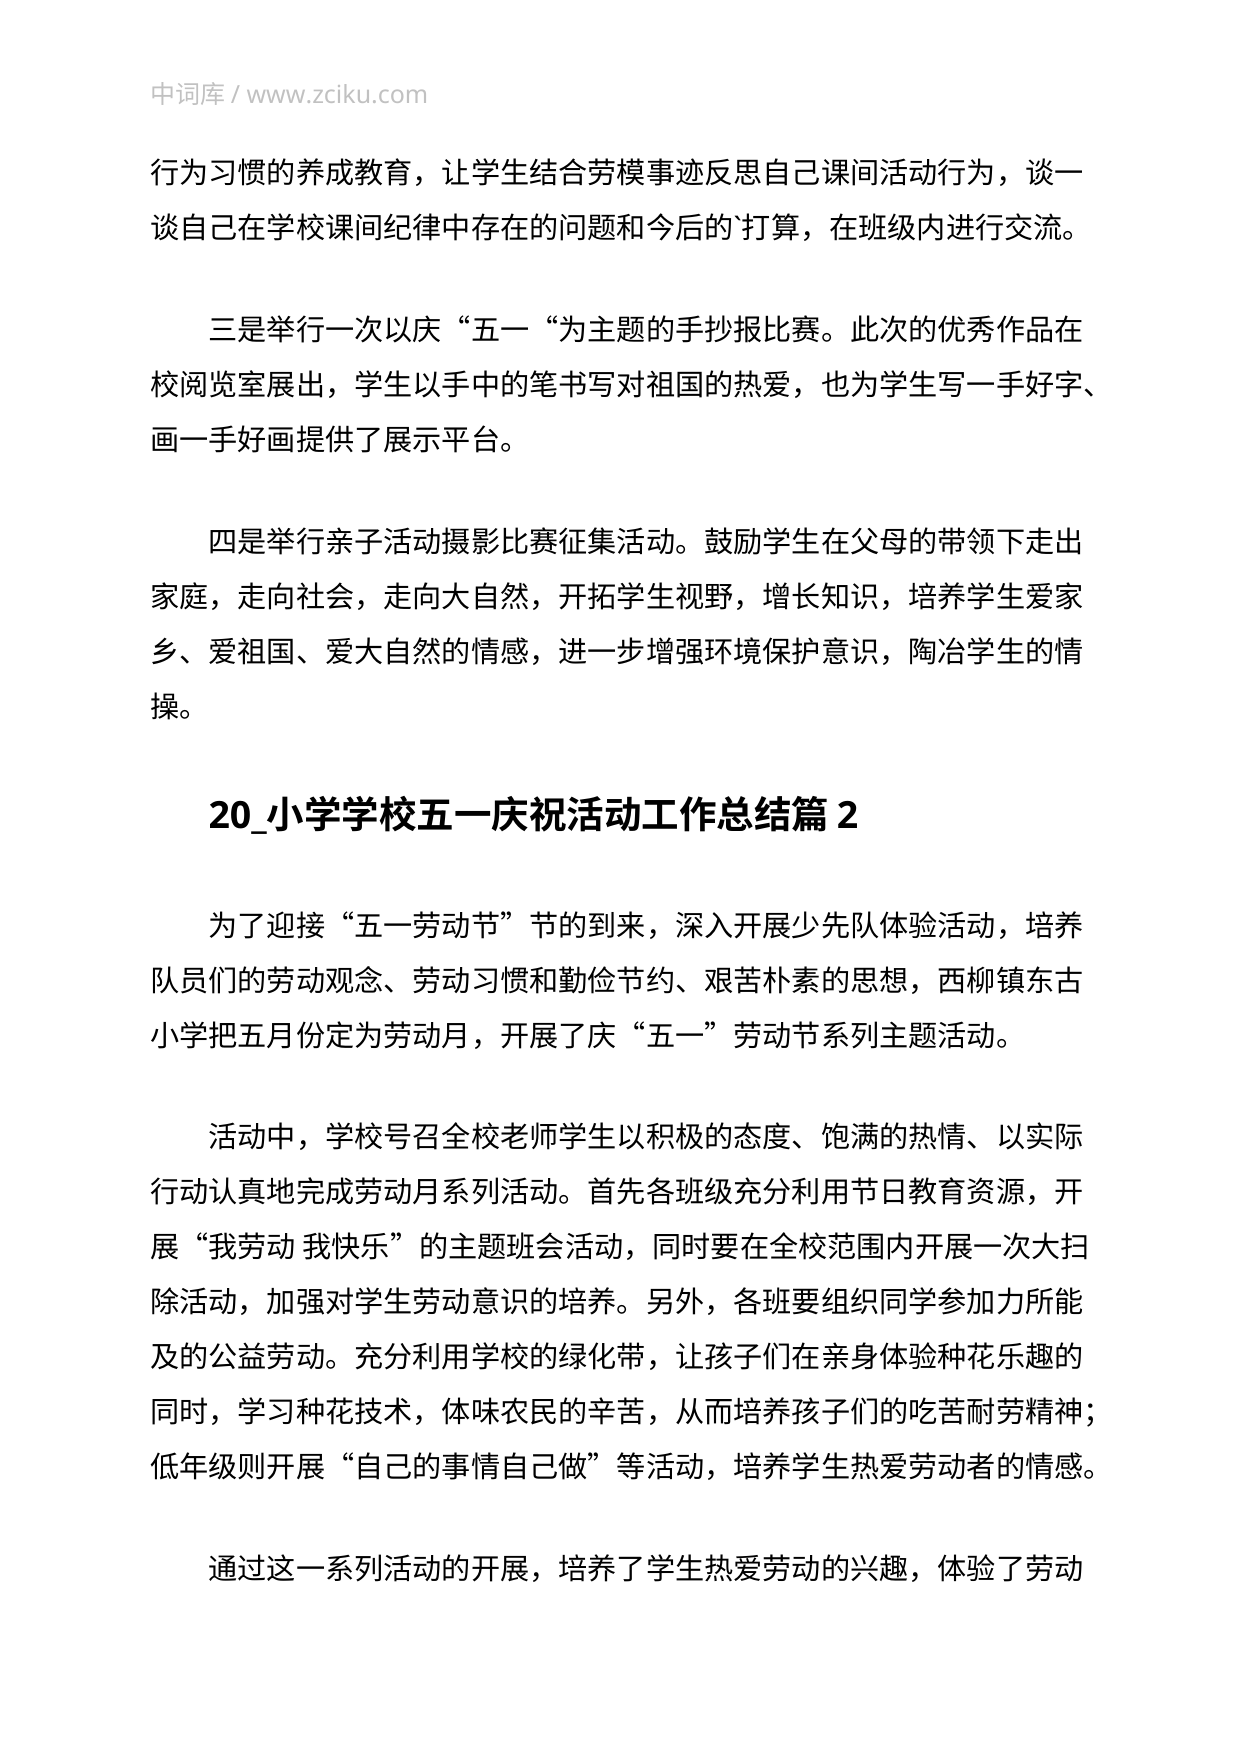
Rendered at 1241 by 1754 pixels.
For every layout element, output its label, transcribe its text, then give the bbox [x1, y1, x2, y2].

text 20_小学学校五一庆祝活动工作总结篇2 [150, 785, 1090, 839]
text 四是举行亲子活动摄影比赛征集活动。鼓励学生在父母的带领下走出家庭，走向社会，走向大自然，开拓学生视野，增长知识，培养学生爱家乡、爱祖国、爱大自然的情感，进一步增强环境保护意识，陶冶学生的情操。 [150, 518, 1090, 725]
text 活动中，学校号召全校老师学生以积极的态度、饱满的热情、以实际行动认真地完成劳动月系列活动。首先各班级充分利用节日教育资源，开展“我劳动 我快乐”的主题班会活动，同时要在全校范围内开展一次大扫除活动，加强对学生劳动意识的培养。另外，各班要组织同学参加力所能及的公益劳动。充分利用学校的绿化带，让孩子们在亲身体验种花乐趣的同时，学习种花技术，体味农民的辛苦，从而培养孩子们的吃苦耐劳精神；低年级则开展“自己的事情自己做”等活动，培养学生热爱劳动者的情感。 [150, 1114, 1090, 1486]
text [150, 150, 1090, 247]
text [150, 1545, 1090, 1587]
text 为了迎接“五一劳动节”节的到来，深入开展少先队体验活动，培养队员们的劳动观念、劳动习惯和勤俭节约、艰苦朴素的思想，西柳镇东古小学把五月份定为劳动月，开展了庆“五一”劳动节系列主题活动。 [150, 902, 1090, 1054]
text 三是举行一次以庆“五一“为主题的手抄报比赛。此次的优秀作品在校阅览室展出，学生以手中的笔书写对祖国的热爱，也为学生写一手好字、画一手好画提供了展示平台。 [150, 307, 1090, 459]
